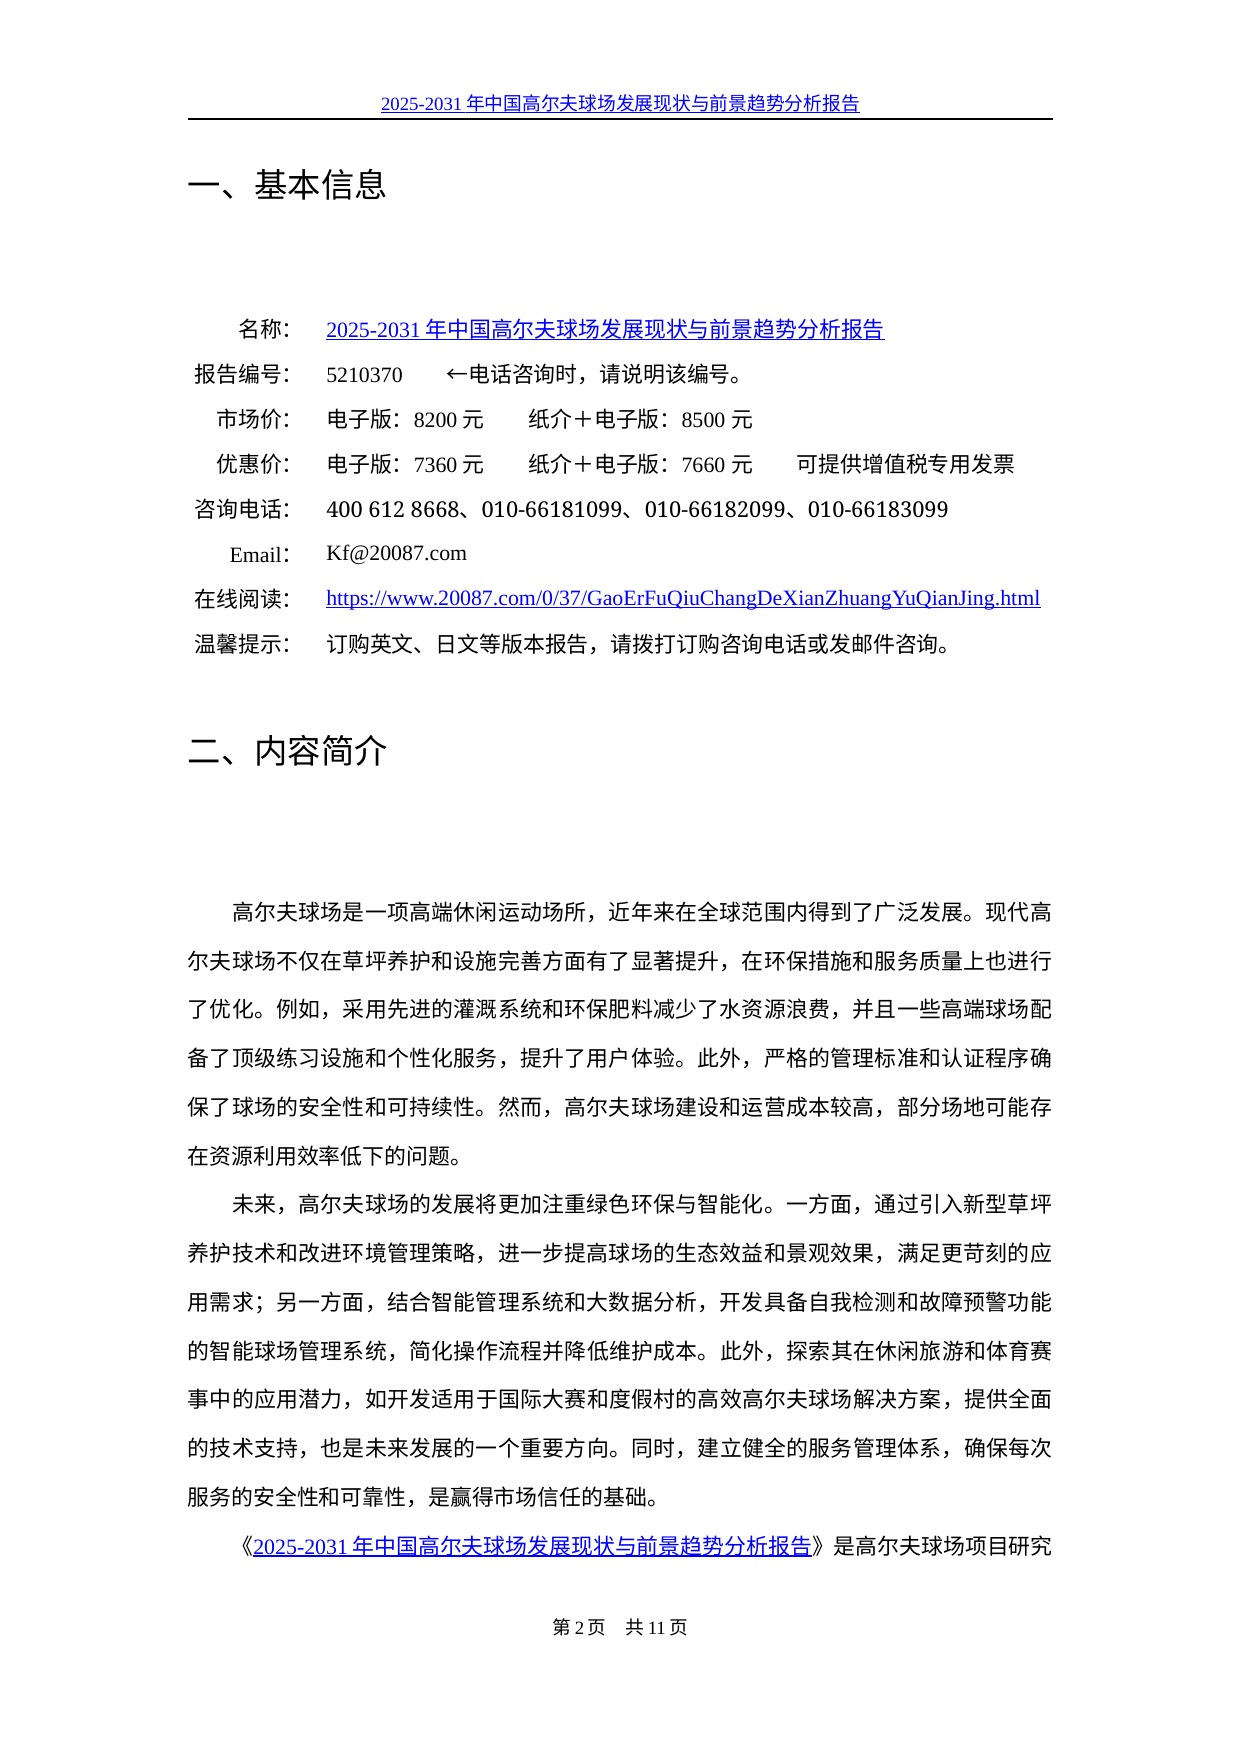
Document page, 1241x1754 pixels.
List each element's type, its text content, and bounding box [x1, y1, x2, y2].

table_cell 电子版：8200 元 纸介＋电子版：8500 元 [315, 402, 1073, 447]
table_cell 在线阅读： [167, 582, 315, 627]
table_cell 咨询电话： [167, 492, 315, 537]
table_header 2025-2031年中国高尔夫球场发展现状与前景趋势分析报告 [315, 312, 1073, 357]
table_cell 400 612 8668、010-66181099、010-66182099、010-66183099 [315, 492, 1073, 537]
table_cell 5210370 ←电话咨询时，请说明该编号。 [315, 357, 1073, 402]
table_cell 优惠价： [167, 447, 315, 492]
table_cell Kf@20087.com [315, 537, 1073, 582]
table_cell Email： [167, 537, 315, 582]
table_header 名称： [167, 312, 315, 357]
table_cell 温馨提示： [167, 627, 315, 672]
title 二、内容简介 [187, 717, 1053, 782]
table_cell 订购英文、日文等版本报告，请拨打订购咨询电话或发邮件咨询。 [315, 627, 1073, 672]
table_cell 市场价： [167, 402, 315, 447]
title 一、基本信息 [187, 150, 1053, 215]
table_cell [315, 582, 1073, 627]
table_cell 报告编号： [167, 357, 315, 402]
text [187, 894, 1053, 1561]
table_cell 电子版：7360 元 纸介＋电子版：7660 元 可提供增值税专用发票 [315, 447, 1073, 492]
